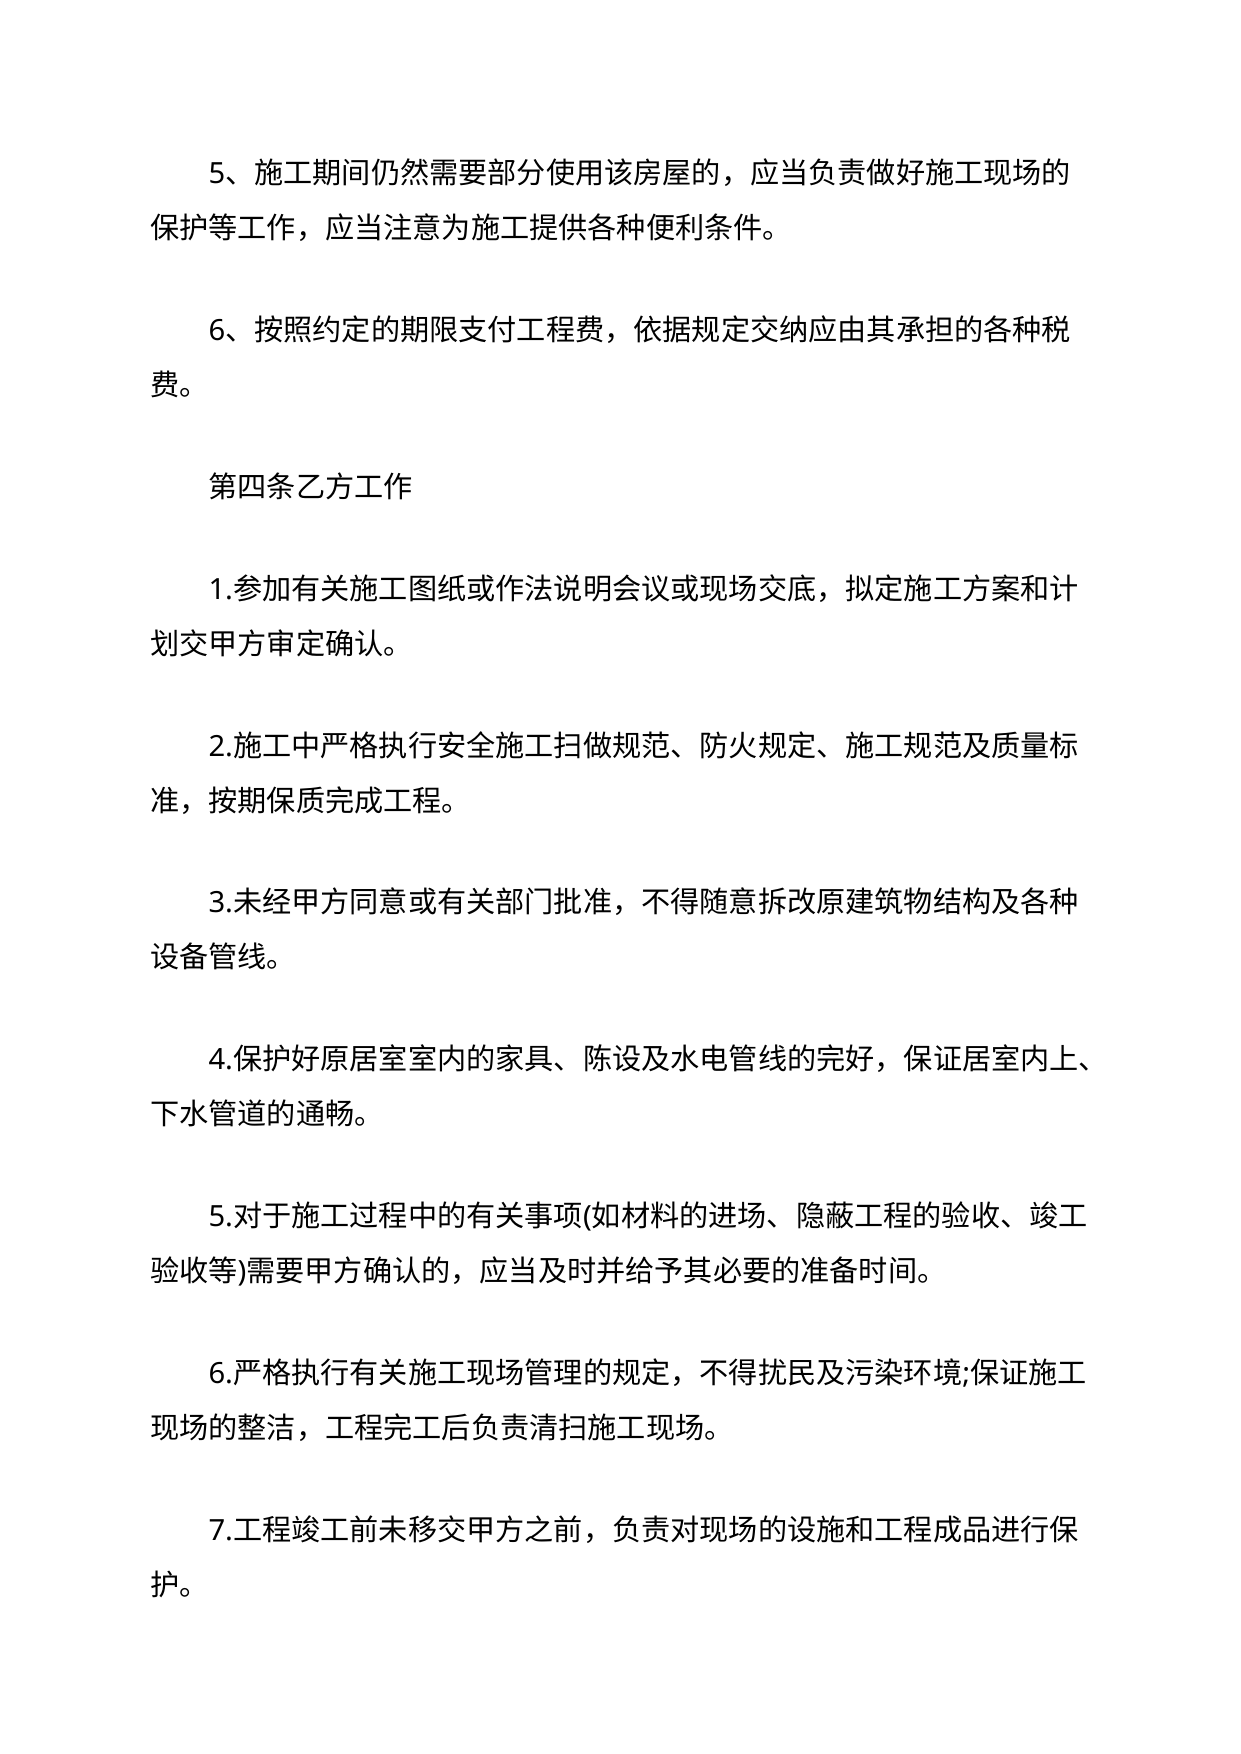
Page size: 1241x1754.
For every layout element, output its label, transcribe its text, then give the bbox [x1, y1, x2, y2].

text 6、按照约定的期限支付工程费，依据规定交纳应由其承担的各种税费。 [150, 307, 1090, 404]
text 5、施工期间仍然需要部分使用该房屋的，应当负责做好施工现场的保护等工作，应当注意为施工提供各种便利条件。 [150, 150, 1090, 247]
text 第四条乙方工作 [150, 463, 1090, 506]
text 6.严格执行有关施工现场管理的规定，不得扰民及污染环境;保证施工现场的整洁，工程完工后负责清扫施工现场。 [150, 1349, 1090, 1447]
text 1.参加有关施工图纸或作法说明会议或现场交底，拟定施工方案和计划交甲方审定确认。 [150, 565, 1090, 663]
text 4.保护好原居室室内的家具、陈设及水电管线的完好，保证居室内上、下水管道的通畅。 [150, 1036, 1090, 1133]
text 7.工程竣工前未移交甲方之前，负责对现场的设施和工程成品进行保护。 [150, 1506, 1090, 1603]
text 2.施工中严格执行安全施工扫做规范、防火规定、施工规范及质量标准，按期保质完成工程。 [150, 722, 1090, 819]
text 5.对于施工过程中的有关事项(如材料的进场、隐蔽工程的验收、竣工验收等)需要甲方确认的，应当及时并给予其必要的准备时间。 [150, 1192, 1090, 1290]
text 3.未经甲方同意或有关部门批准，不得随意拆改原建筑物结构及各种设备管线。 [150, 879, 1090, 976]
